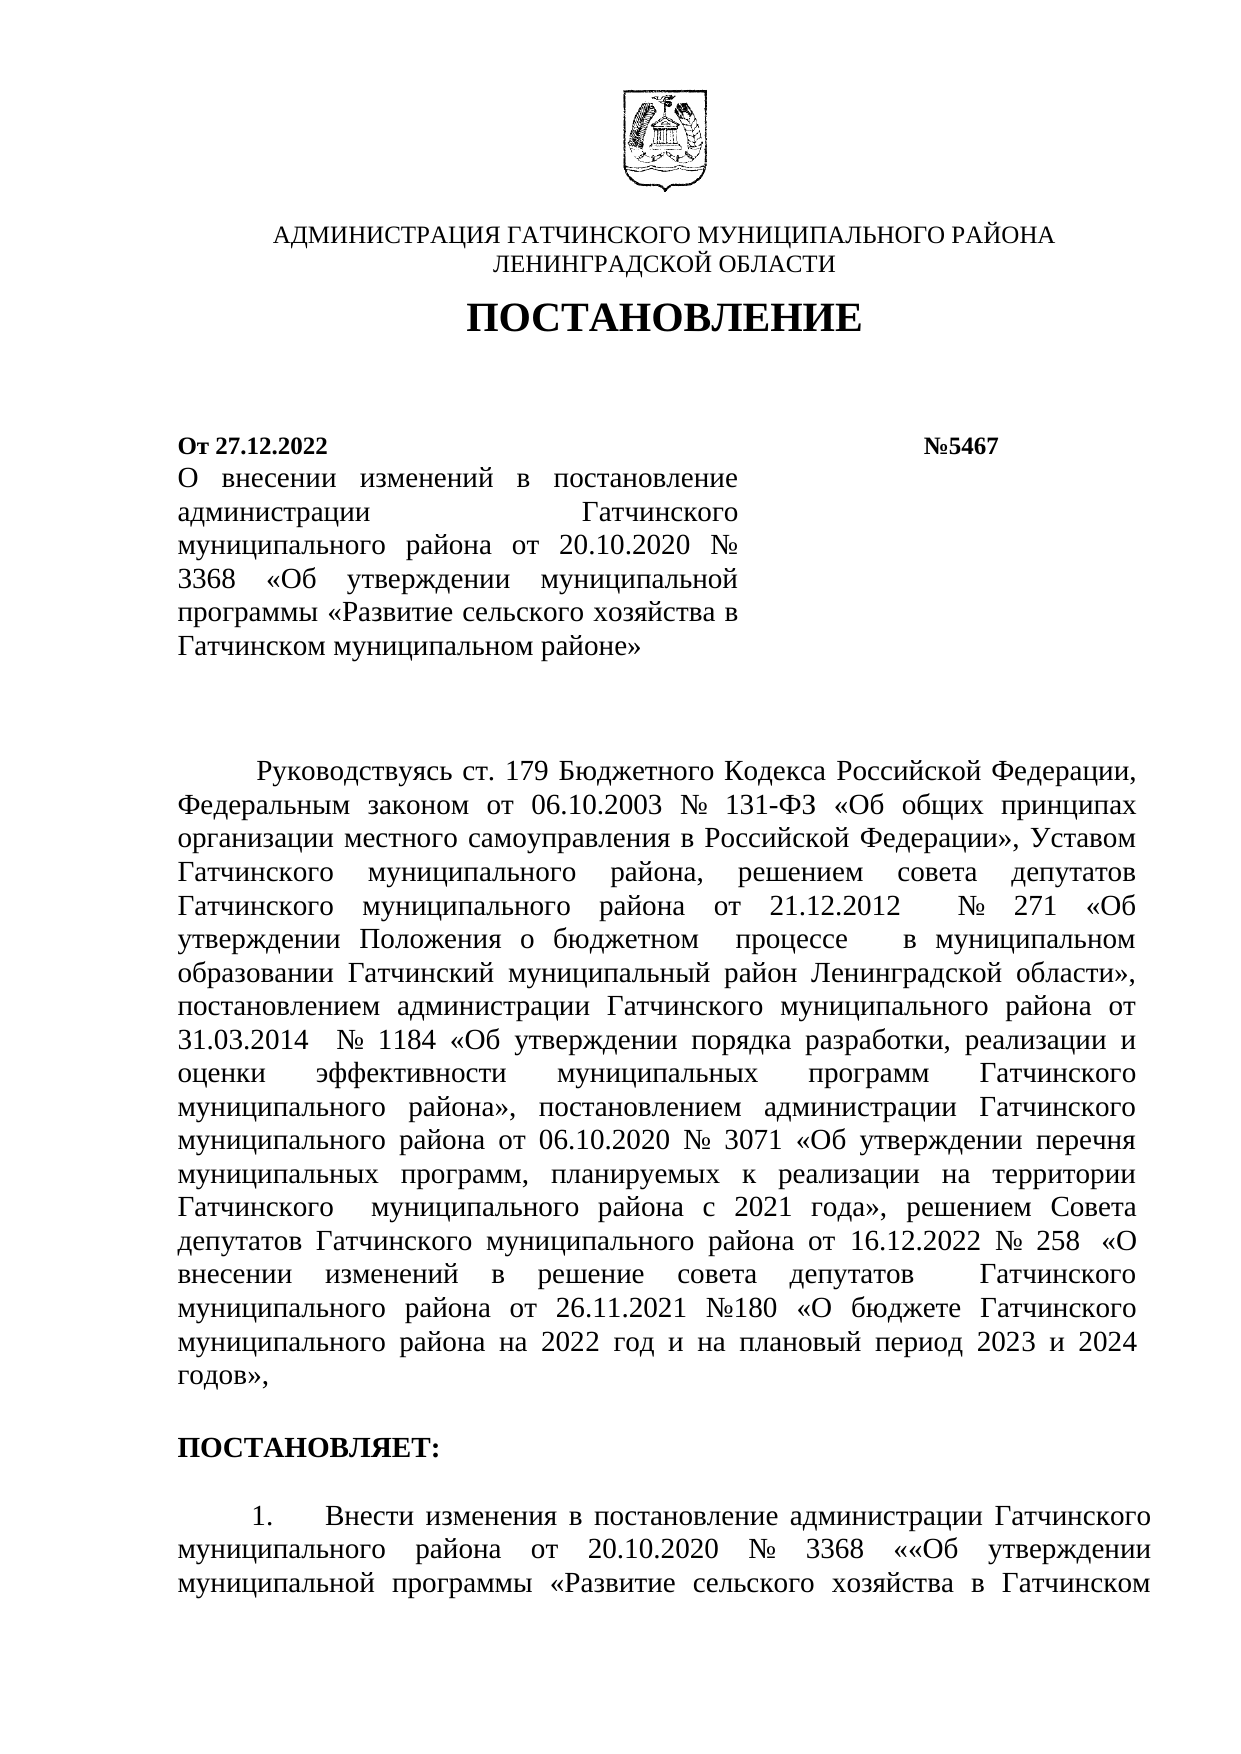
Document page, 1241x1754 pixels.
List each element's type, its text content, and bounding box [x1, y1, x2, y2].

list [177, 1498, 1152, 1598]
text Руководствуясь ст. 179 Бюджетного Кодекса Российской Федерации, Федеральным законом от 06.10.2003 № 131-ФЗ «Об общих принципах организации местного самоуправления в Российской Федерации», Уставом Гатчинского муниципального района, решением совета депутатов Гатчинского муниципального района от 21.12.2012 № 271 «Об утверждении Положения о бюджетном процессе в муниципальном образовании Гатчинский муниципальный район Ленинградской области», постановлением администрации Гатчинского муниципального района от 31.03.2014 № 1184 «Об утверждении порядка разработки, реализации и оценки эффективности муниципальных программ Гатчинского муниципального района», постановлением администрации Гатчинского муниципального района от 06.10.2020 № 3071 «Об утверждении перечня муниципальных программ, планируемых к реализации на территории Гатчинского муниципального района с 2021 года», решением Совета депутатов Гатчинского муниципального района от 16.12.2022 № 258 «О внесении изменений в решение совета депутатов Гатчинского муниципального района от 26.11.2021 №180 «О бюджете Гатчинского муниципального района на 2022 год и на плановый период 2023 и 2024 годов», [177, 753, 1137, 1391]
text ЛЕНИНГРАДСКОЙ ОБЛАСТИ [177, 249, 1152, 278]
text ПОСТАНОВЛЯЕТ: [177, 1431, 1152, 1464]
text ПОСТАНОВЛЕНИЕ [177, 292, 1152, 340]
text От 27.12.2022 №5467 [177, 431, 1152, 460]
text О внесении изменений в постановление администрации Гатчинского муниципального района от 20.10.2020 № 3368 «Об утверждении муниципальной программы «Развитие сельского хозяйства в Гатчинском муниципальном районе» [177, 460, 738, 661]
text АДМИНИСТРАЦИЯ ГАТЧИНСКОГО МУНИЦИПАЛЬНОГО РАЙОНА [177, 221, 1152, 249]
picture [621, 88, 708, 192]
